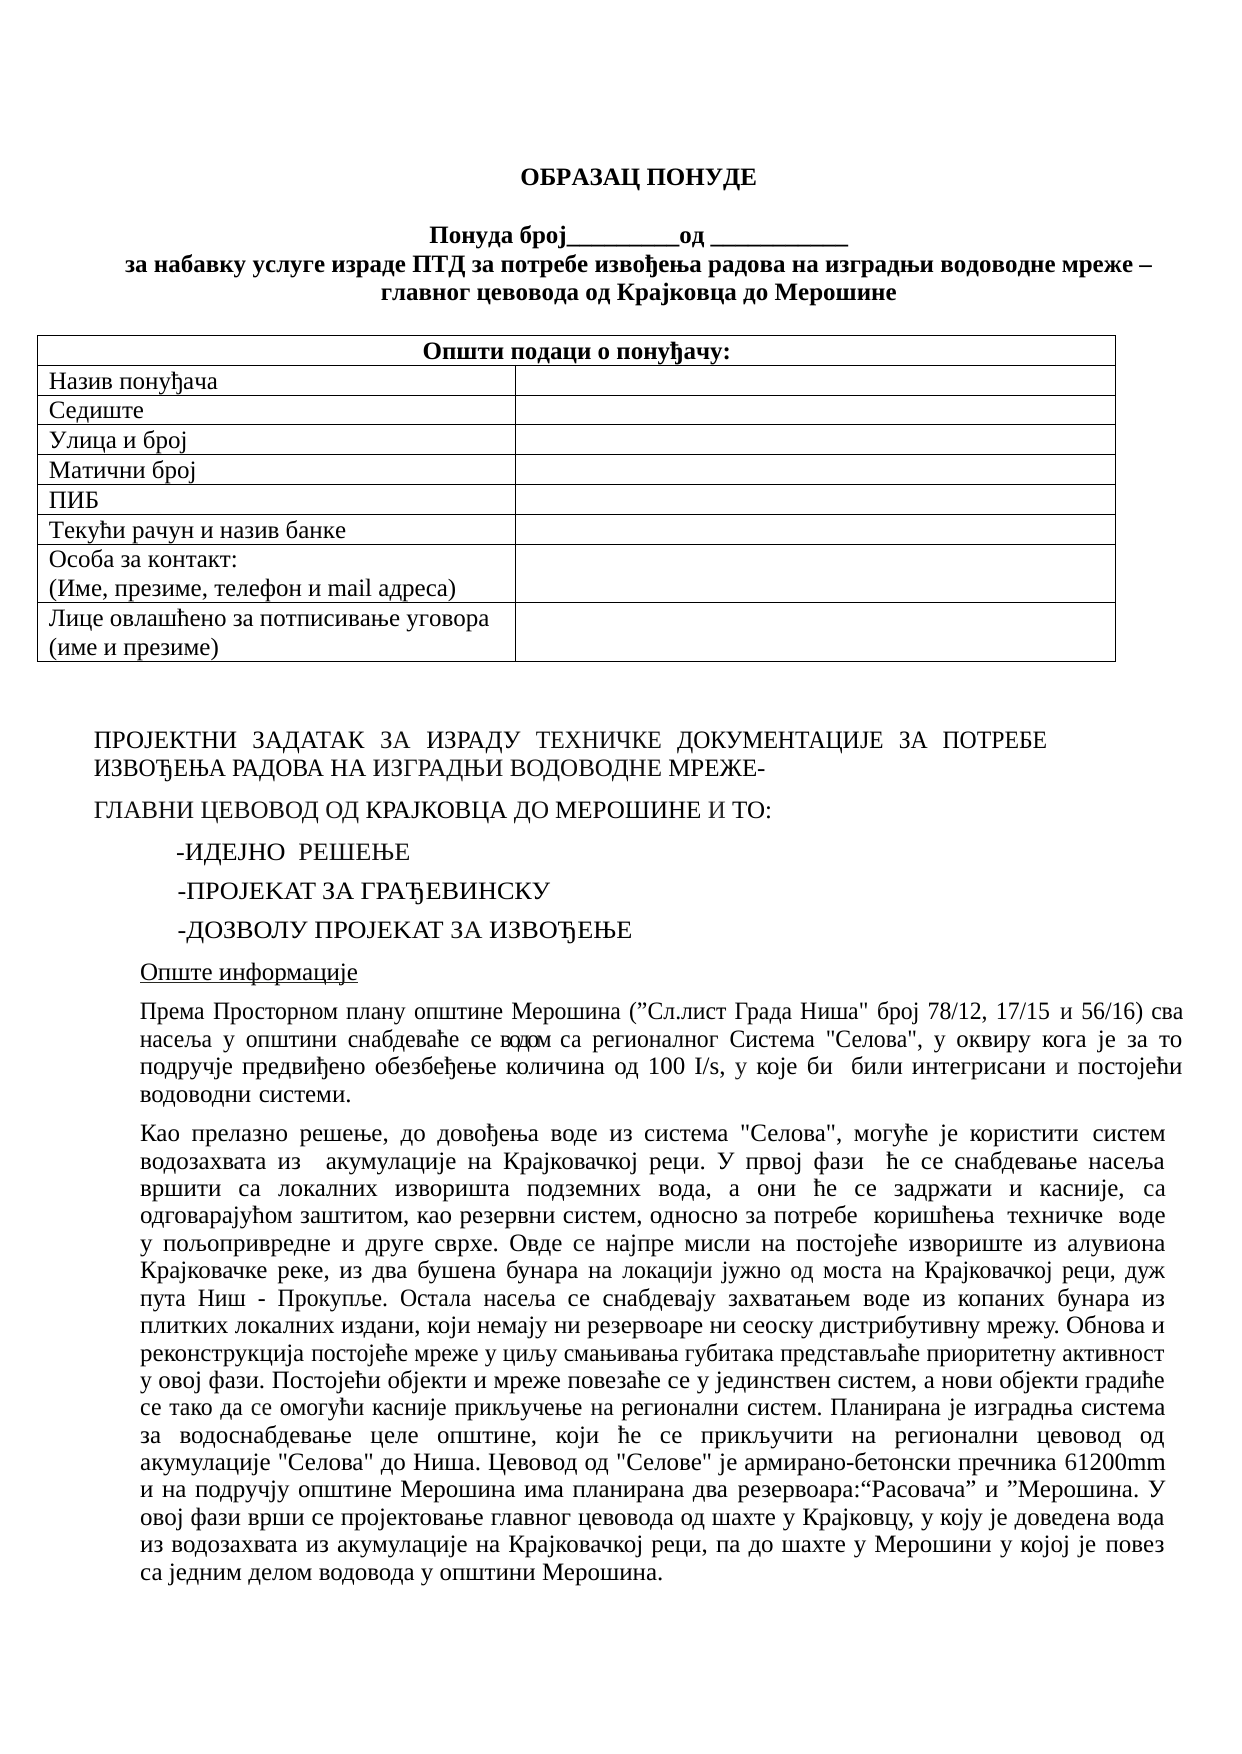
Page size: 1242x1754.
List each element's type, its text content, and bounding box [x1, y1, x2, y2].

table_cell [516, 485, 1115, 514]
table_cell ПИБ [38, 485, 515, 514]
table_cell [516, 515, 1115, 543]
table_cell Матични број [38, 455, 515, 484]
table_cell [516, 366, 1115, 394]
text ОБРАЗАЦ ПОНУДЕ [94, 162, 1183, 191]
table_cell Текући рачун и назив банке [38, 515, 515, 543]
table_cell Седиште [38, 396, 515, 424]
text ПРОЈЕКТНИ ЗАДАТАК ЗА ИЗРАДУ ТЕХНИЧКЕ ДОКУМЕНТАЦИЈЕ ЗА ПОТРЕБЕ ИЗВОЂЕЊА РАДОВА НА ИЗГРАДЊИ ВОДОВОДНЕ МРЕЖЕ- [94, 726, 1048, 783]
text за набавку услуге израде ПТД за потребе извођења радова на изградњи водоводне мреже – главног цевовода од Крајковца до Мерошине [94, 249, 1183, 306]
table_header Општи подаци о понуђачу: [38, 336, 1115, 365]
table_cell Назив понуђача [38, 366, 515, 394]
text Опште информације [140, 957, 1183, 985]
text Као прелазно решење, до довођења воде из система "Селова", могуће је користити систем водозахвата из акумулације на Крајковачкој реци. У првој фази ћe се снабдевање насеља вршити са локалних изворишта подземних вода, а они ћe се задржати и касније, са одговарајућом заштитом, као резервни систем, односно за потребе коришћења техничке воде у пољопривредне и друге сврхе. Овде се најпре мисли на пocтojeћe извориште из алувиона Крајковачке реке, из два бушена бунара на локацији јужно од моста на Крајковачкој реци, дуж пута Ниш - Прокупље. Остала насеља се снабдевају захватањем воде из копаних бунара из плитких локалних издани, који немају ни резервоаре ни сеоску дистрибутивну мрежу. Обнова и реконструкција пocтojeћe мреже у циљу смањивања губитака представљаће приоритетну активност у овој фази. Постојећи објекти и мреже повезаће се у јединствен систем, а нови објекти градиће се тако да се омогући касније прикључење на регионални систем. Планирана је изградња система за водоснабдевање целе општине, који ћe се прикључити на регионални цевовод од акумулације "Селова" до Ниша. Цевовод од "Селове" је армирано-бетонски пречника 61200mm и на подручју општине Мерошина има планирана два резервоара:“Расовача” и ”Мерошина. У овој фази врши се пројектовање главног цевовода од шахте у Крајковцу, у коју је доведена вода из водозахвата из акумулације на Крајковачкој реци, па до шахте у Мерошини у којој је повез са једним делом водовода у општини Мерошина. [140, 1120, 1166, 1586]
table_cell [516, 545, 1115, 602]
text ГЛАВНИ ЦЕВОВОД ОД КРАЈКОВЦА ДО МЕРОШИНЕ И ТО: [94, 795, 1050, 824]
table_cell [516, 396, 1115, 424]
table_cell [516, 603, 1115, 661]
table_cell Лице овлашћено за потписивање уговора (име и презиме) [38, 603, 515, 661]
text -ПPOJEKAT ЗА ГРАЂЕВИНСКУ [138, 878, 664, 905]
text -ДОЗВОЛУ ПPOJEKAT ЗА ИЗВОЂЕЊЕ [138, 917, 664, 944]
table_cell Oсоба за контакт: (Име, презиме, телефон и mail адреса) [38, 545, 515, 602]
text Према Просторном плану општине Мерошина (”Сл.лист Града Ниша" број 78/12, 17/15 и 56/16) сва насеља у општини снабдеваће се водом са регионалног Система "Селова", у оквиру кога је за то подручје предвиђено обезбеђење количина од 100 I/s, у које би били интегрисани и постојећи водоводни системи. [139, 998, 1183, 1107]
table_cell [516, 425, 1115, 454]
table_cell Улица и број [38, 425, 515, 454]
text Понуда број_________од ___________ [94, 220, 1183, 249]
text -ИДЕЈНО РЕШЕЊЕ [176, 836, 1183, 866]
table_cell [516, 455, 1115, 484]
